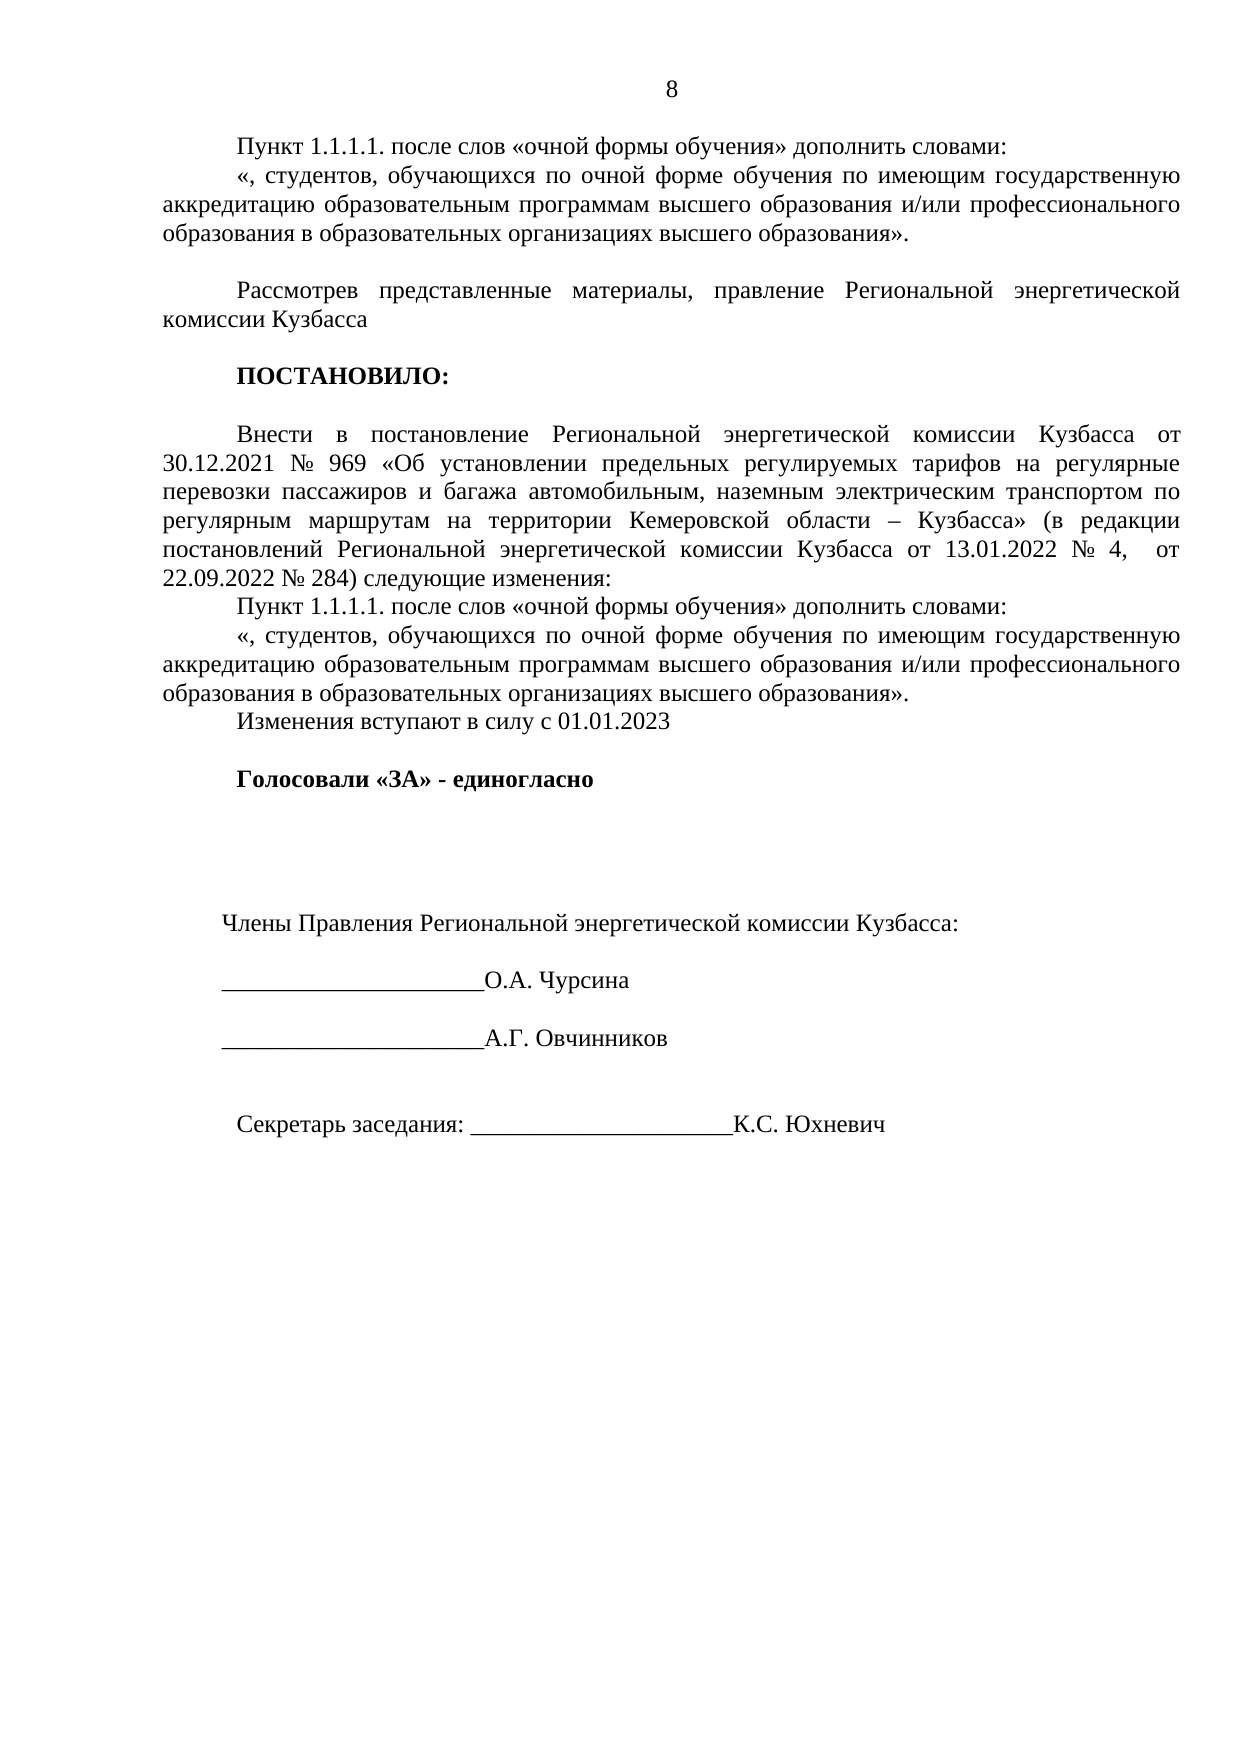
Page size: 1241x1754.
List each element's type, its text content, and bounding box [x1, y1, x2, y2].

text Секретарь заседания: _____________________К.С. Юхневич [162, 1109, 1181, 1138]
text «, студентов, обучающихся по очной форме обучения по имеющим государственную аккредитацию образовательным программам высшего образования и/или профессионального образования в образовательных организациях высшего образования». [162, 620, 1181, 706]
text «, студентов, обучающихся по очной форме обучения по имеющим государственную аккредитацию образовательным программам высшего образования и/или профессионального образования в образовательных организациях высшего образования». [162, 160, 1181, 246]
text ПОСТАНОВИЛО: [162, 361, 1182, 390]
text Изменения вступают в силу с 01.01.2023 [162, 706, 1182, 735]
text Члены Правления Региональной энергетической комиссии Кузбасса: [222, 908, 1181, 936]
text Рассмотрев представленные материалы, правление Региональной энергетической комиссии Кузбасса [162, 275, 1181, 333]
text _____________________О.А. Чурсина [222, 965, 1181, 994]
text Внести в постановление Региональной энергетической комиссии Кузбасса от 30.12.2021 № 969 «Об установлении предельных регулируемых тарифов на регулярные перевозки пассажиров и багажа автомобильным, наземным электрическим транспортом по регулярным маршрутам на территории Кемеровской области – Кузбасса» (в редакции постановлений Региональной энергетической комиссии Кузбасса от 13.01.2022 № 4, от 22.09.2022 № 284) следующие изменения: [162, 419, 1181, 591]
text _____________________А.Г. Овчинников [222, 1023, 1181, 1051]
text Пункт 1.1.1.1. после слов «очной формы обучения» дополнить словами: [162, 131, 1181, 160]
text Пункт 1.1.1.1. после слов «очной формы обучения» дополнить словами: [162, 591, 1181, 620]
text Голосовали «ЗА» - единогласно [162, 764, 1182, 793]
